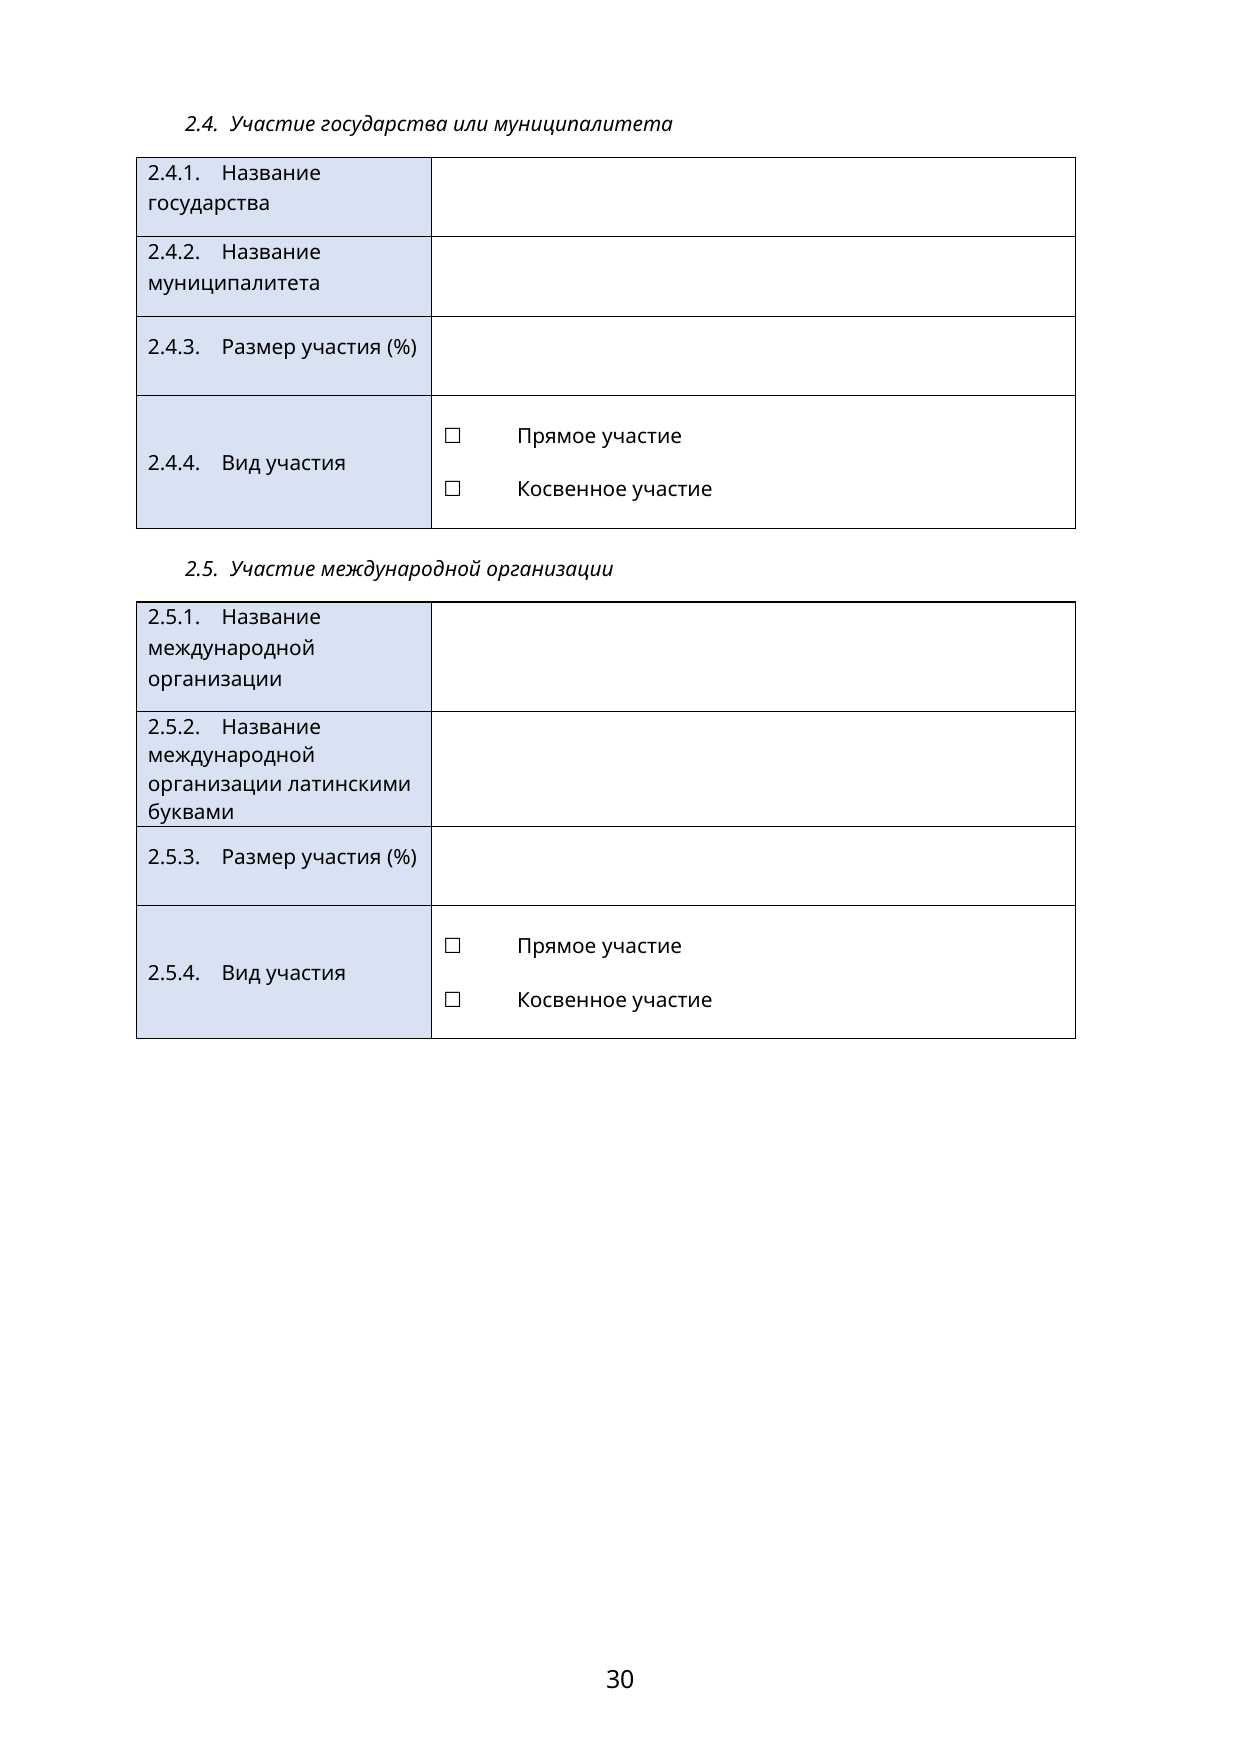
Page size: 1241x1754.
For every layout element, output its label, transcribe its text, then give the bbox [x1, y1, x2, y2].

list Участие международной организации [185, 554, 1092, 582]
table_header [432, 158, 1075, 236]
table_cell Название муниципалитета [137, 237, 431, 316]
table_header Название международной организации [137, 603, 431, 711]
list Участие государства или муниципалитета [185, 109, 1092, 138]
table_cell Вид участия [137, 906, 431, 1038]
table_header [432, 603, 1075, 711]
table_cell Вид участия [137, 396, 431, 528]
table_cell Название международной организации латинскими буквами [137, 712, 431, 826]
table_cell [432, 237, 1075, 316]
table_header Название государства [137, 158, 431, 236]
table_cell [432, 712, 1075, 826]
table_cell Размер участия (%) [137, 827, 431, 905]
table_cell [432, 317, 1075, 395]
table_cell Размер участия (%) [137, 317, 431, 395]
table_cell Прямое участие Косвенное участие [432, 906, 1075, 1038]
table_cell [432, 827, 1075, 905]
table_cell Прямое участие Косвенное участие [432, 396, 1075, 528]
